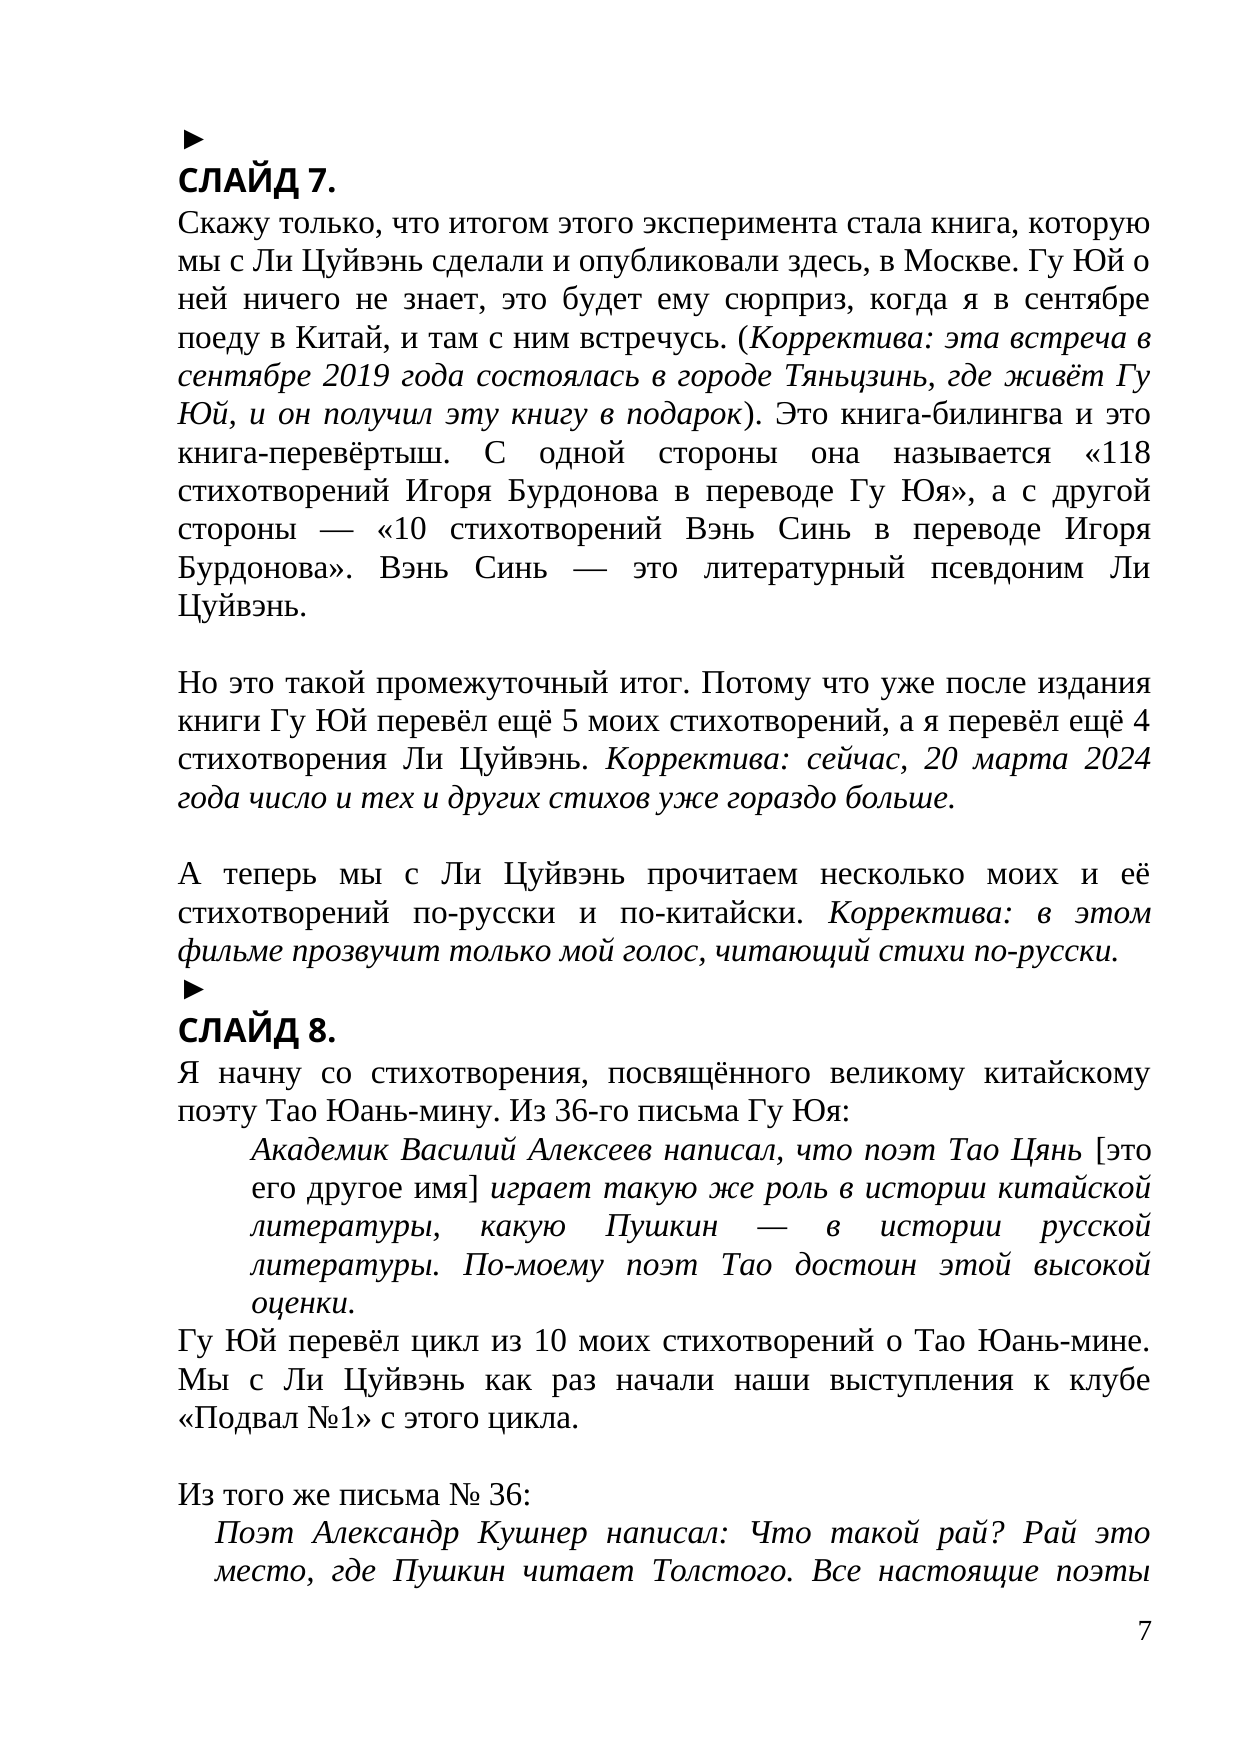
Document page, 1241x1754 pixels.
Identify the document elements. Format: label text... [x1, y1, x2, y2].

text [215, 1512, 1152, 1589]
text Скажу только, что итогом этого эксперимента стала книга, которую мы с Ли Цуйвэнь сделали и опубликовали здесь, в Москве. Гу Юй о ней ничего не знает, это будет ему сюрприз, когда я в сентябре поеду в Китай, и там с ним встречусь. (Корректива: эта встреча в сентябре 2019 года состоялась в городе Тяньцзинь, где живёт Гу Юй, и он получил эту книгу в подарок). Это книга-билингва и это книга-перевёртыш. С одной стороны она называется «118 стихотворений Игоря Бурдонова в переводе Гу Юя», а с другой стороны — «10 стихотворений Вэнь Синь в переводе Игоря Бурдонова». Вэнь Синь — это литературный псевдоним Ли Цуйвэнь. [177, 202, 1152, 623]
text Академик Василий Алексеев написал, что поэт Тао Цянь [это его другое имя] играет такую же роль в истории китайской литературы, какую Пушкин — в истории русской литературы. По-моему поэт Тао достоин этой высокой оценки. [251, 1129, 1152, 1321]
text Из того же письма № 36: [177, 1474, 1152, 1512]
text Я начну со стихотворения, посвящённого великому китайскому поэту Тао Юань-мину. Из 36-го письма Гу Юя: [177, 1052, 1152, 1129]
text Но это такой промежуточный итог. Потому что уже после издания книги Гу Юй перевёл ещё 5 моих стихотворений, а я перевёл ещё 4 стихотворения Ли Цуйвэнь. Корректива: сейчас, 20 марта 2024 года число и тех и других стихов уже гораздо больше. [177, 662, 1152, 815]
text Гу Юй перевёл цикл из 10 моих стихотворений о Тао Юань-мине. Мы с Ли Цуйвэнь как раз начали наши выступления к клубе «Подвал №1» с этого цикла. [177, 1321, 1152, 1436]
text А теперь мы с Ли Цуйвэнь прочитаем несколько моих и её стихотворений по-русски и по-китайски. Корректива: в этом фильме прозвучит только мой голос, читающий стихи по-русски. [177, 853, 1152, 968]
text ► [177, 968, 1152, 1007]
text ► [177, 118, 1152, 156]
